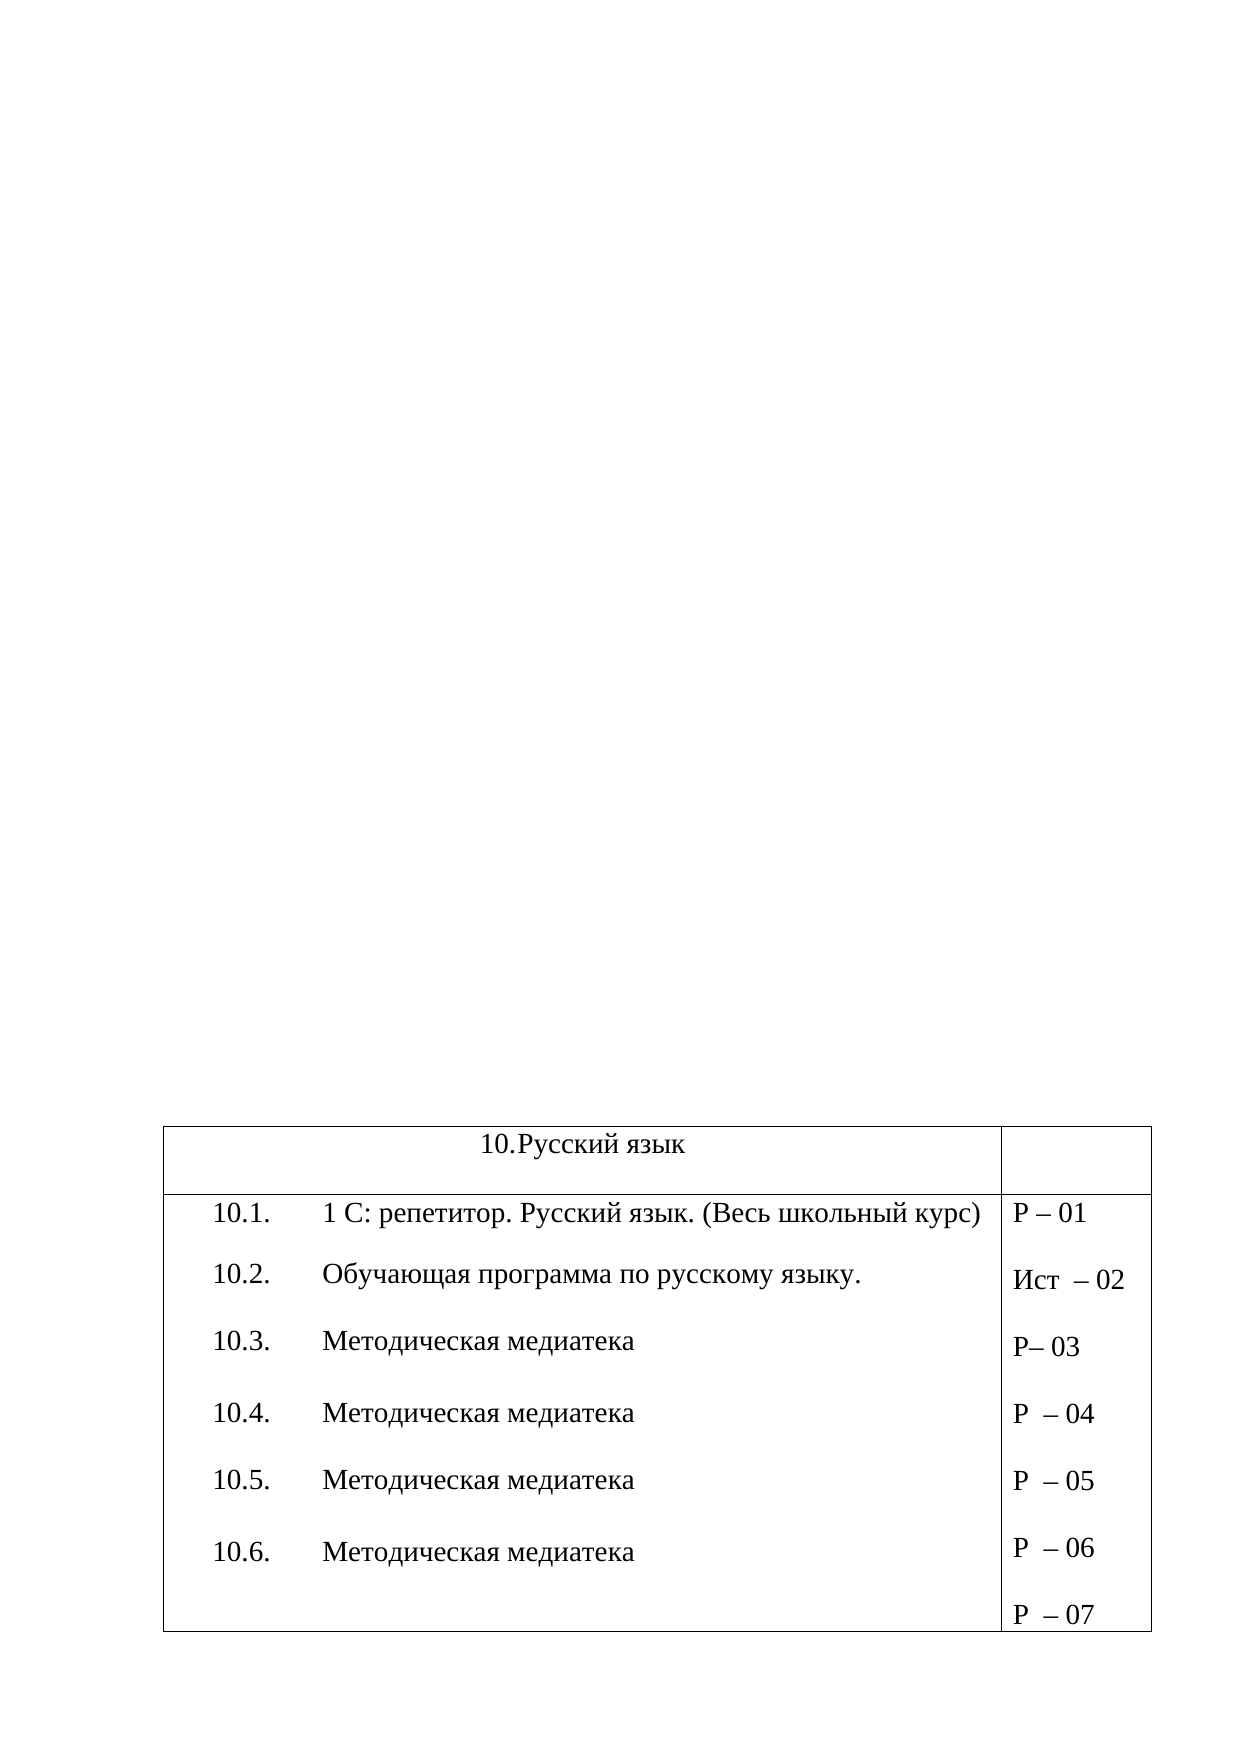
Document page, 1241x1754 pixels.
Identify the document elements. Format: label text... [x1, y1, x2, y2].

table_header [1002, 1127, 1151, 1194]
table_header Русский язык [164, 1127, 1001, 1194]
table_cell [1002, 1195, 1151, 1631]
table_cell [164, 1195, 1001, 1631]
